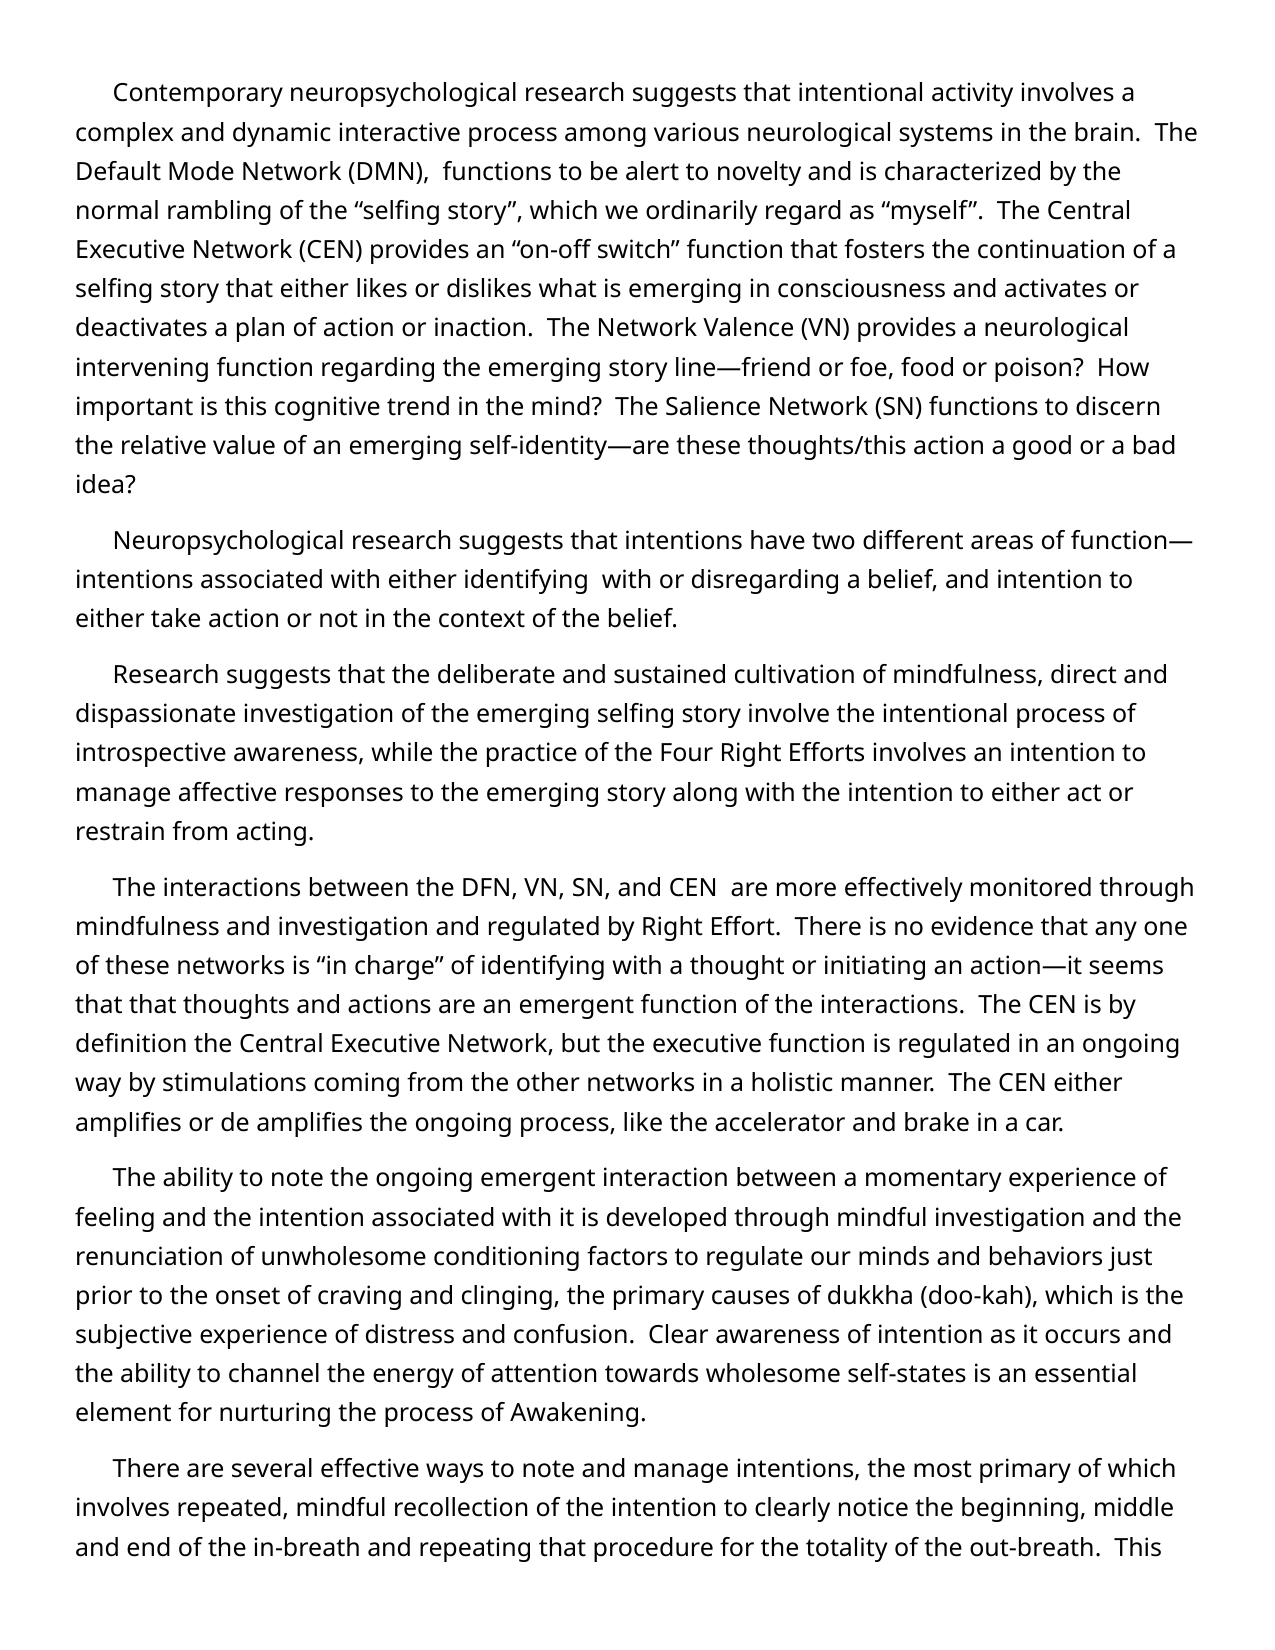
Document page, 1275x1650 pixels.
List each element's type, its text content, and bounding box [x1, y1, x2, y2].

text The ability to note the ongoing emergent interaction between a momentary experience of feeling and the intention associated with it is developed through mindful investigation and the renunciation of unwholesome conditioning factors to regulate our minds and behaviors just prior to the onset of craving and clinging, the primary causes of dukkha (doo-kah), which is the subjective experience of distress and confusion. Clear awareness of intention as it occurs and the ability to channel the energy of attention towards wholesome self-states is an essential element for nurturing the process of Awakening. [75, 1160, 1200, 1429]
text The interactions between the DFN, VN, SN, and CEN are more effectively monitored through mindfulness and investigation and regulated by Right Effort. There is no evidence that any one of these networks is “in charge” of identifying with a thought or initiating an action—it seems that that thoughts and actions are an emergent function of the interactions. The CEN is by definition the Central Executive Network, but the executive function is regulated in an ongoing way by stimulations coming from the other networks in a holistic manner. The CEN either amplifies or de amplifies the ongoing process, like the accelerator and brake in a car. [75, 869, 1200, 1138]
text Contemporary neuropsychological research suggests that intentional activity involves a complex and dynamic interactive process among various neurological systems in the brain. The Default Mode Network (DMN), functions to be alert to novelty and is characterized by the normal rambling of the “selfing story”, which we ordinarily regard as “myself”. The Central Executive Network (CEN) provides an “on-off switch” function that fosters the continuation of a selfing story that either likes or dislikes what is emerging in consciousness and activates or deactivates a plan of action or inaction. The Network Valence (VN) provides a neurological intervening function regarding the emerging story line—friend or foe, food or poison? How important is this cognitive trend in the mind? The Salience Network (SN) functions to discern the relative value of an emerging self-identity—are these thoughts/this action a good or a bad idea? [75, 75, 1200, 501]
text Neuropsychological research suggests that intentions have two different areas of function—intentions associated with either identifying with or disregarding a belief, and intention to either take action or not in the context of the belief. [75, 522, 1200, 635]
text Research suggests that the deliberate and sustained cultivation of mindfulness, direct and dispassionate investigation of the emerging selfing story involve the intentional process of introspective awareness, while the practice of the Four Right Efforts involves an intention to manage affective responses to the emerging story along with the intention to either act or restrain from acting. [75, 657, 1200, 847]
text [75, 1451, 1200, 1563]
